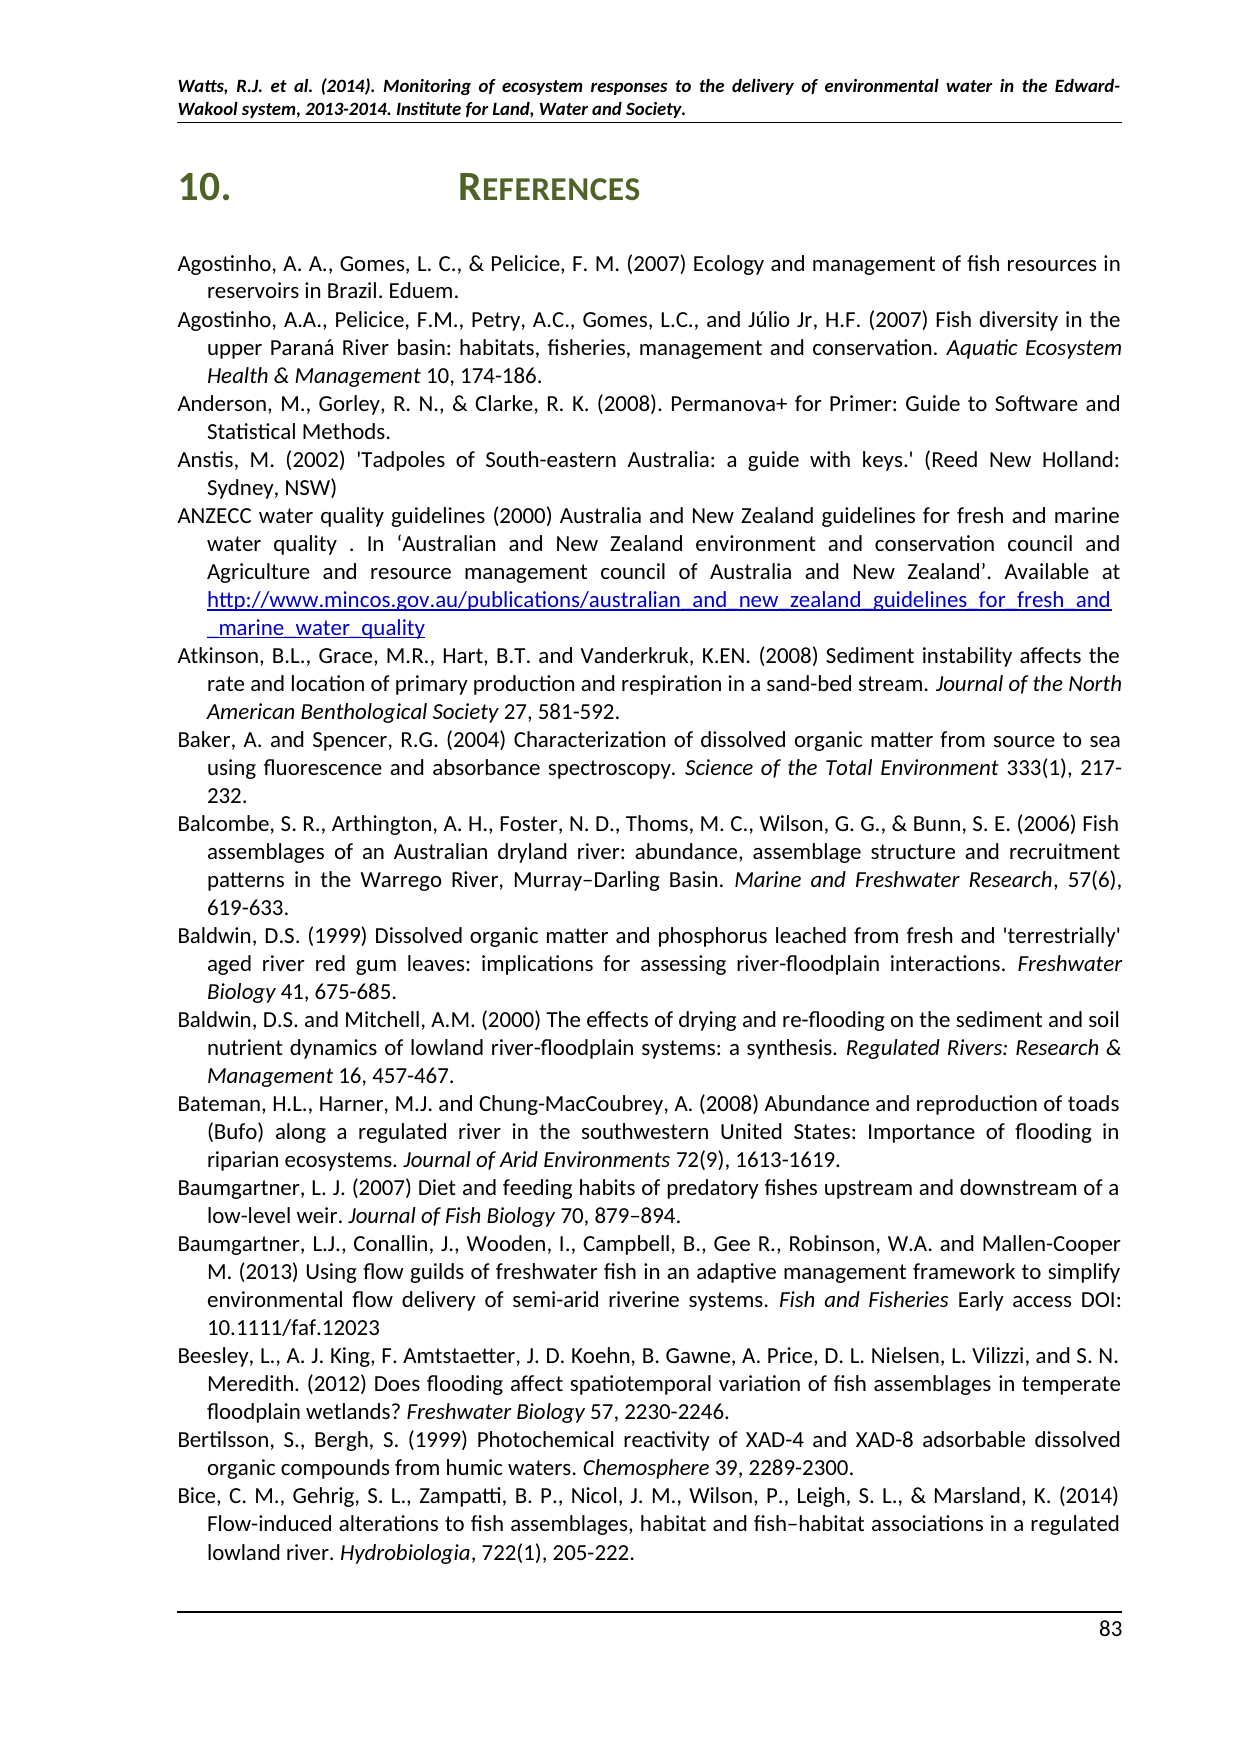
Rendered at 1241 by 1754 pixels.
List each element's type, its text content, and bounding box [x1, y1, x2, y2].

text Baldwin, D.S. and Mitchell, A.M. (2000) The effects of drying and re-flooding on the sediment and soil nutrient dynamics of lowland river-floodplain systems: a synthesis. Regulated Rivers: Research & Management 16, 457-467. [177, 1005, 1122, 1089]
text Agostinho, A. A., Gomes, L. C., & Pelicice, F. M. (2007) Ecology and management of fish resources in reservoirs in Brazil. Eduem. [177, 249, 1122, 305]
text Baumgartner, L. J. (2007) Diet and feeding habits of predatory fishes upstream and downstream of a low-level weir. Journal of Fish Biology 70, 879–894. [177, 1173, 1122, 1229]
text Baldwin, D.S. (1999) Dissolved organic matter and phosphorus leached from fresh and 'terrestrially' aged river red gum leaves: implications for assessing river-floodplain interactions. Freshwater Biology 41, 675-685. [177, 921, 1122, 1005]
text Anstis, M. (2002) 'Tadpoles of South-eastern Australia: a guide with keys.' (Reed New Holland: Sydney, NSW) [177, 445, 1122, 501]
text Balcombe, S. R., Arthington, A. H., Foster, N. D., Thoms, M. C., Wilson, G. G., & Bunn, S. E. (2006) Fish assemblages of an Australian dryland river: abundance, assemblage structure and recruitment patterns in the Warrego River, Murray–Darling Basin. Marine and Freshwater Research, 57(6), 619-633. [177, 809, 1122, 921]
text Beesley, L., A. J. King, F. Amtstaetter, J. D. Koehn, B. Gawne, A. Price, D. L. Nielsen, L. Vilizzi, and S. N. Meredith. (2012) Does flooding affect spatiotemporal variation of fish assemblages in temperate floodplain wetlands? Freshwater Biology 57, 2230-2246. [177, 1341, 1122, 1426]
text Atkinson, B.L., Grace, M.R., Hart, B.T. and Vanderkruk, K.EN. (2008) Sediment instability affects the rate and location of primary production and respiration in a sand-bed stream. Journal of the North American Benthological Society 27, 581-592. [177, 641, 1122, 725]
text ANZECC water quality guidelines (2000) Australia and New Zealand guidelines for fresh and marine water quality . In ‘Australian and New Zealand environment and conservation council and Agriculture and resource management council of Australia and New Zealand’. Available at http://www.mincos.gov.au/publications/australian_and_new_zealand_guidelines_for_fresh_and_marine_water_quality [177, 501, 1122, 641]
text Bertilsson, S., Bergh, S. (1999) Photochemical reactivity of XAD-4 and XAD-8 adsorbable dissolved organic compounds from humic waters. Chemosphere 39, 2289-2300. [177, 1426, 1122, 1482]
text Anderson, M., Gorley, R. N., & Clarke, R. K. (2008). Permanova+ for Primer: Guide to Software and Statistical Methods. [177, 389, 1122, 445]
text Bateman, H.L., Harner, M.J. and Chung-MacCoubrey, A. (2008) Abundance and reproduction of toads (Bufo) along a regulated river in the southwestern United States: Importance of flooding in riparian ecosystems. Journal of Arid Environments 72(9), 1613-1619. [177, 1089, 1122, 1173]
text Agostinho, A.A., Pelicice, F.M., Petry, A.C., Gomes, L.C., and Júlio Jr, H.F. (2007) Fish diversity in the upper Paraná River basin: habitats, fisheries, management and conservation. Aquatic Ecosystem Health & Management 10, 174-186. [177, 305, 1122, 389]
text Baker, A. and Spencer, R.G. (2004) Characterization of dissolved organic matter from source to sea using fluorescence and absorbance spectroscopy. Science of the Total Environment 333(1), 217-232. [177, 725, 1122, 809]
text References [177, 160, 1122, 211]
text Bice, C. M., Gehrig, S. L., Zampatti, B. P., Nicol, J. M., Wilson, P., Leigh, S. L., & Marsland, K. (2014) Flow-induced alterations to fish assemblages, habitat and fish–habitat associations in a regulated lowland river. Hydrobiologia, 722(1), 205-222. [177, 1482, 1122, 1566]
text Baumgartner, L.J., Conallin, J., Wooden, I., Campbell, B., Gee R., Robinson, W.A. and Mallen-Cooper M. (2013) Using flow guilds of freshwater fish in an adaptive management framework to simplify environmental flow delivery of semi-arid riverine systems. Fish and Fisheries Early access DOI: 10.1111/faf.12023 [177, 1229, 1122, 1341]
